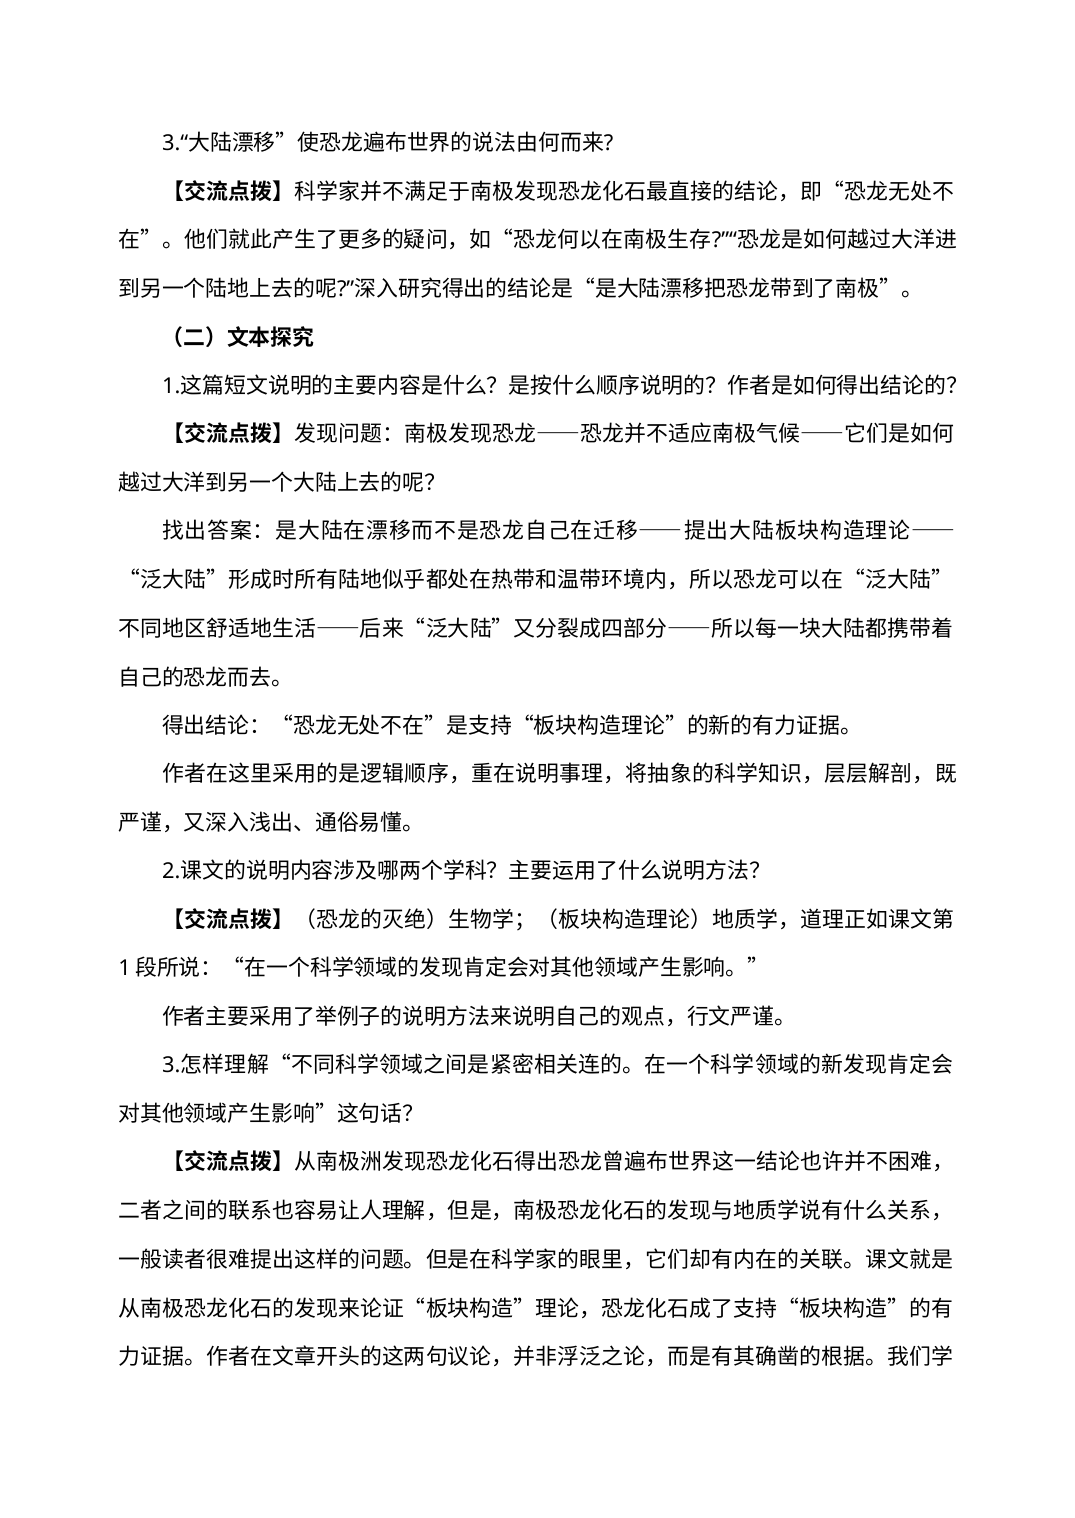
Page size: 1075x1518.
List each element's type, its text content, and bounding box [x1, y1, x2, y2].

text 【交流点拨】发现问题：南极发现恐龙——恐龙并不适应南极气候——它们是如何越过大洋到另一个大陆上去的呢？ [118, 416, 957, 497]
text （二）文本探究 [118, 319, 957, 352]
text 得出结论：“恐龙无处不在”是支持“板块构造理论”的新的有力证据。 [118, 708, 957, 740]
text 【交流点拨】（恐龙的灭绝）生物学；（板块构造理论）地质学，道理正如课文第1段所说：“在一个科学领域的发现肯定会对其他领域产生影响。” [118, 901, 957, 983]
text 1.这篇短文说明的主要内容是什么？是按什么顺序说明的？作者是如何得出结论的？ [118, 368, 957, 400]
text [118, 1144, 957, 1371]
text 【交流点拨】科学家并不满足于南极发现恐龙化石最直接的结论，即“恐龙无处不在”。他们就此产生了更多的疑问，如“恐龙何以在南极生存?”“恐龙是如何越过大洋进到另一个陆地上去的呢?”深入研究得出的结论是“是大陆漂移把恐龙带到了南极”。 [118, 173, 957, 303]
text 作者在这里采用的是逻辑顺序，重在说明事理，将抽象的科学知识，层层解剖，既严谨，又深入浅出、通俗易懂。 [118, 756, 957, 837]
text 找出答案：是大陆在漂移而不是恐龙自己在迁移——提出大陆板块构造理论——“泛大陆”形成时所有陆地似乎都处在热带和温带环境内，所以恐龙可以在“泛大陆”不同地区舒适地生活——后来“泛大陆”又分裂成四部分——所以每一块大陆都携带着自己的恐龙而去。 [118, 513, 957, 692]
text 3.“大陆漂移”使恐龙遍布世界的说法由何而来? [118, 125, 957, 158]
text 作者主要采用了举例子的说明方法来说明自己的观点，行文严谨。 [118, 998, 957, 1031]
text 2.课文的说明内容涉及哪两个学科？主要运用了什么说明方法？ [118, 853, 957, 886]
text 3.怎样理解“不同科学领域之间是紧密相关连的。在一个科学领域的新发现肯定会对其他领域产生影响”这句话？ [118, 1047, 957, 1128]
